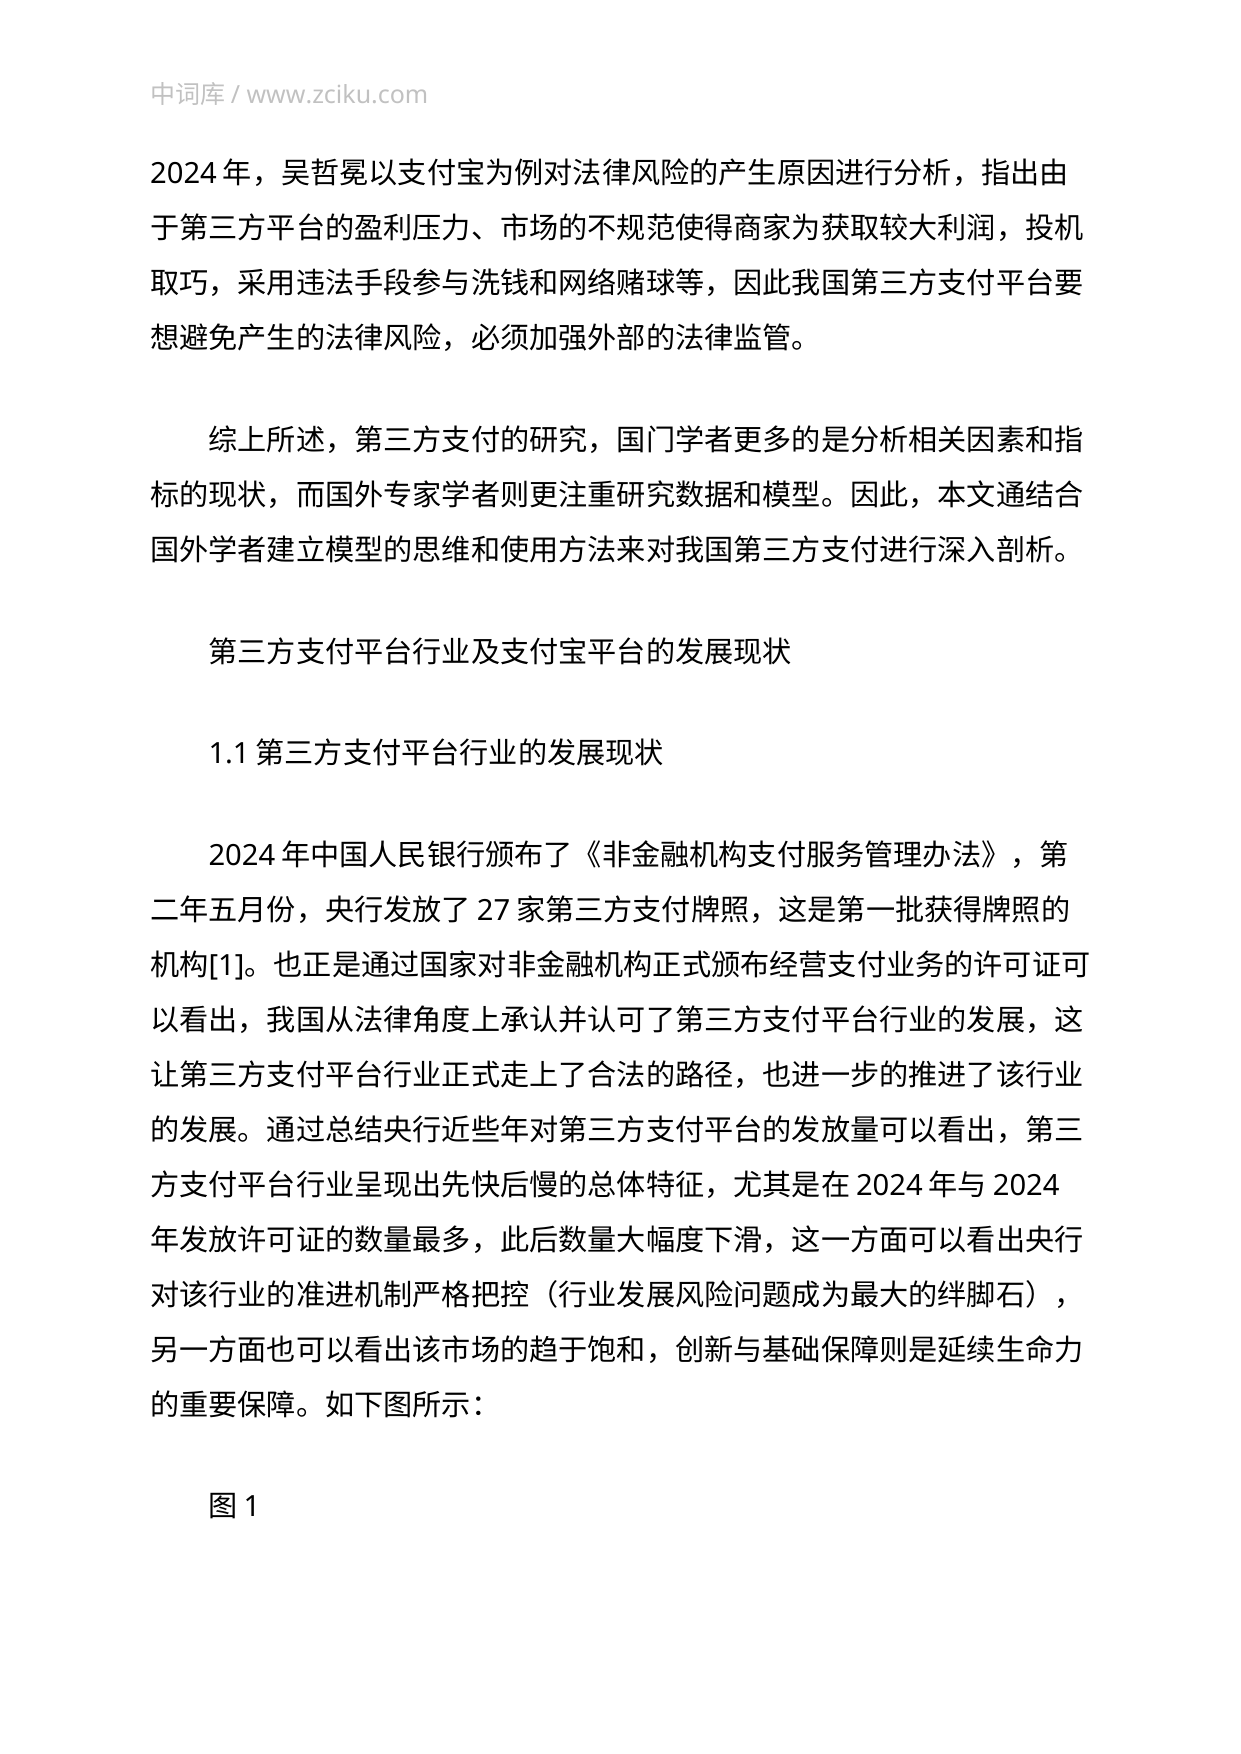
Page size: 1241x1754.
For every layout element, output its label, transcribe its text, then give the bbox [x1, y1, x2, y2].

text 综上所述，第三方支付的研究，国门学者更多的是分析相关因素和指标的现状，而国外专家学者则更注重研究数据和模型。因此，本文通结合国外学者建立模型的思维和使用方法来对我国第三方支付进行深入剖析。 [150, 417, 1090, 569]
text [150, 150, 1090, 357]
text 第三方支付平台行业及支付宝平台的发展现状 [150, 628, 1090, 670]
text 1.1第三方支付平台行业的发展现状 [150, 730, 1090, 772]
text 图1 [150, 1483, 1090, 1525]
text 2024年中国人民银行颁布了《非金融机构支付服务管理办法》，第二年五月份，央行发放了27家第三方支付牌照，这是第一批获得牌照的机构[1]。也正是通过国家对非金融机构正式颁布经营支付业务的许可证可以看出，我国从法律角度上承认并认可了第三方支付平台行业的发展，这让第三方支付平台行业正式走上了合法的路径，也进一步的推进了该行业的发展。通过总结央行近些年对第三方支付平台的发放量可以看出，第三方支付平台行业呈现出先快后慢的总体特征，尤其是在2024年与2024年发放许可证的数量最多，此后数量大幅度下滑，这一方面可以看出央行对该行业的准进机制严格把控（行业发展风险问题成为最大的绊脚石），另一方面也可以看出该市场的趋于饱和，创新与基础保障则是延续生命力的重要保障。如下图所示： [150, 832, 1090, 1423]
